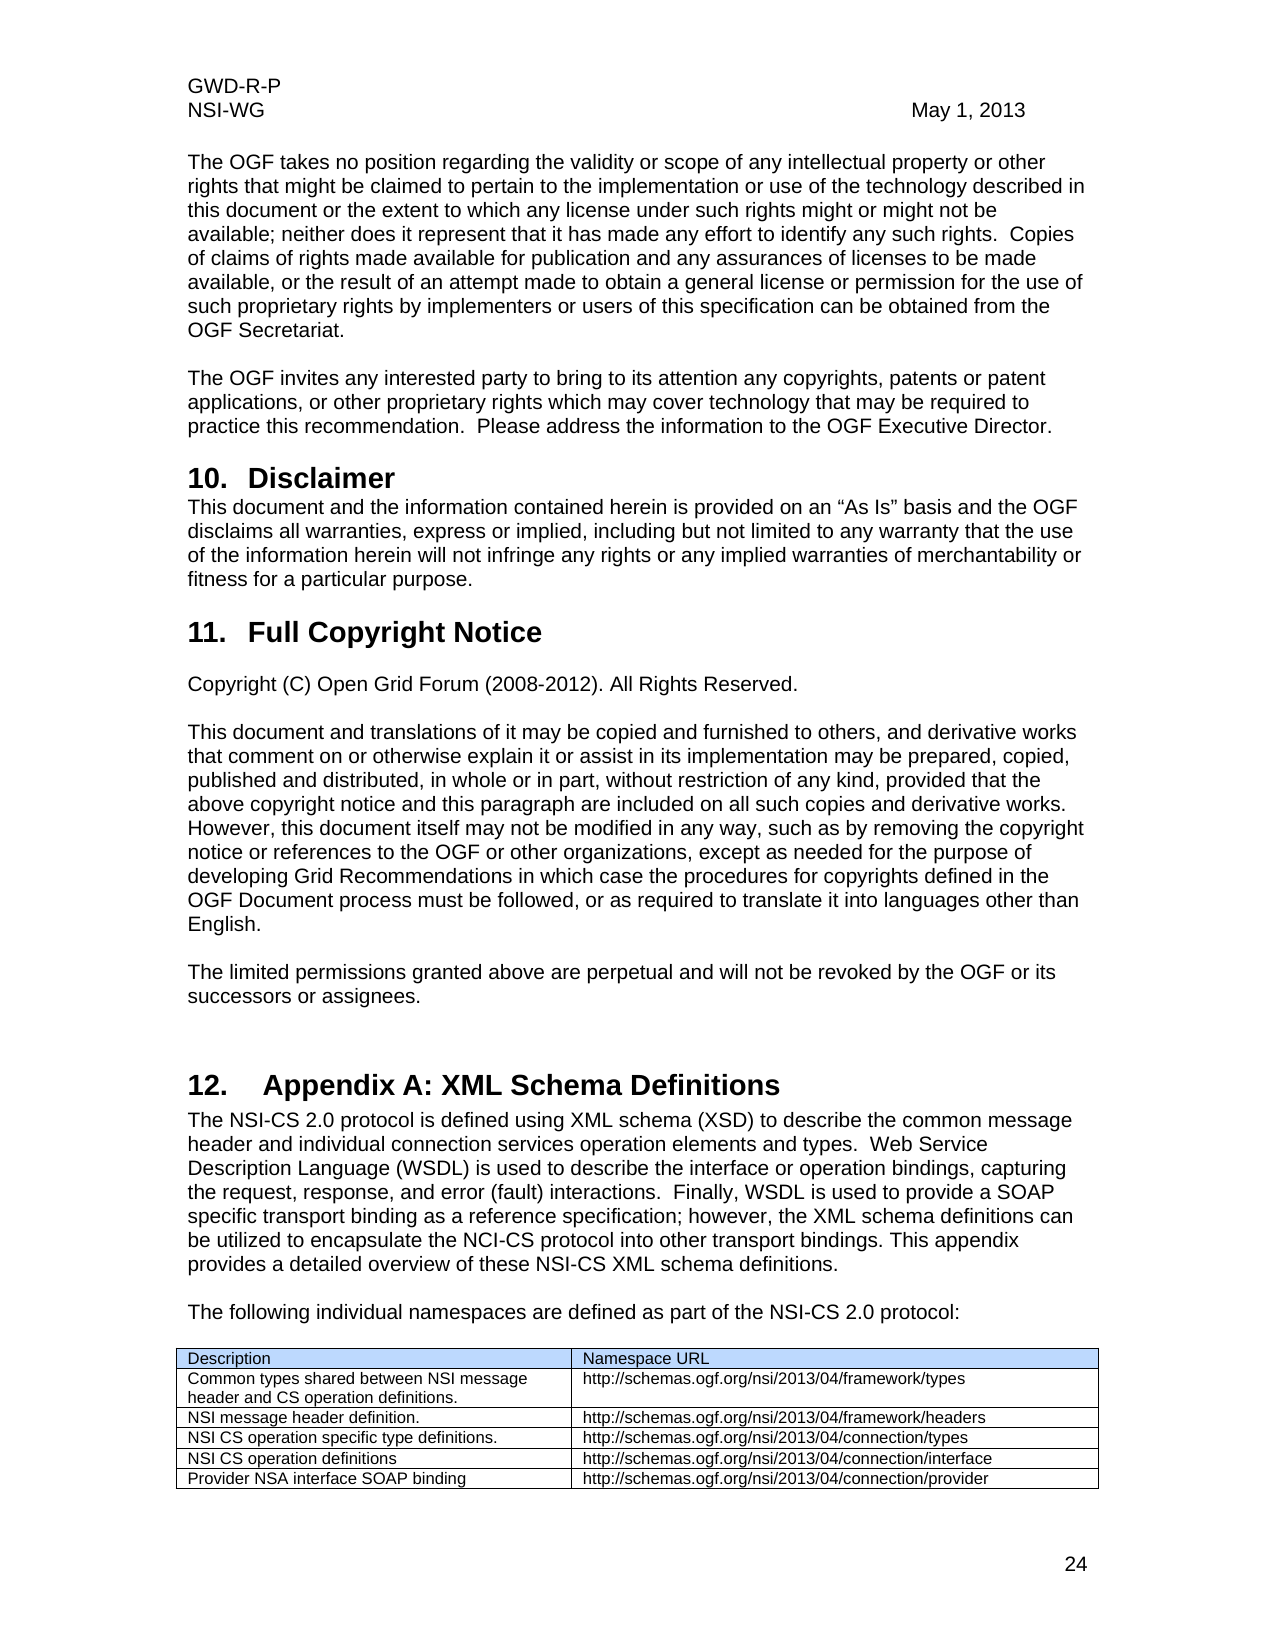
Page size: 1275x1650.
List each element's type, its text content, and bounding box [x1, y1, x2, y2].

text The OGF invites any interested party to bring to its attention any copyrights, patents or patent applications, or other proprietary rights which may cover technology that may be required to practice this recommendation. Please address the information to the OGF Executive Director. [187, 366, 1087, 437]
subtitle Full Copyright Notice [187, 615, 1087, 648]
text The following individual namespaces are defined as part of the NSI-CS 2.0 protocol: [187, 1299, 1087, 1323]
text The limited permissions granted above are perpetual and will not be revoked by the OGF or its successors or assignees. [187, 960, 1087, 1008]
subtitle Disclaimer [187, 461, 1087, 495]
text The NSI-CS 2.0 protocol is defined using XML schema (XSD) to describe the common message header and individual connection services operation elements and types. Web Service Description Language (WSDL) is used to describe the interface or operation bindings, capturing the request, response, and error (fault) interactions. Finally, WSDL is used to provide a SOAP specific transport binding as a reference specification; however, the XML schema definitions can be utilized to encapsulate the NCI-CS protocol into other transport bindings. This appendix provides a detailed overview of these NSI-CS XML schema definitions. [187, 1108, 1087, 1276]
text Copyright (C) Open Grid Forum (2008-2012). All Rights Reserved. [187, 672, 1087, 696]
table_cell http://schemas.ogf.org/nsi/2013/04/connection/provider [572, 1469, 1098, 1488]
table_cell http://schemas.ogf.org/nsi/2013/04/framework/headers [572, 1408, 1098, 1427]
table_cell http://schemas.ogf.org/nsi/2013/04/connection/types [572, 1428, 1098, 1447]
table_header Description [177, 1349, 571, 1368]
text This document and translations of it may be copied and furnished to others, and derivative works that comment on or otherwise explain it or assist in its implementation may be prepared, copied, published and distributed, in whole or in part, without restriction of any kind, provided that the above copyright notice and this paragraph are included on all such copies and derivative works. However, this document itself may not be modified in any way, such as by removing the copyright notice or references to the OGF or other organizations, except as needed for the purpose of developing Grid Recommendations in which case the procedures for copyrights defined in the OGF Document process must be followed, or as required to translate it into languages other than English. [187, 720, 1087, 936]
table_cell Common types shared between NSI message header and CS operation definitions. [177, 1369, 571, 1407]
table_cell http://schemas.ogf.org/nsi/2013/04/framework/types [572, 1369, 1098, 1407]
table_cell http://schemas.ogf.org/nsi/2013/04/connection/interface [572, 1449, 1098, 1468]
text The OGF takes no position regarding the validity or scope of any intellectual property or other rights that might be claimed to pertain to the implementation or use of the technology described in this document or the extent to which any license under such rights might or might not be available; neither does it represent that it has made any effort to identify any such rights. Copies of claims of rights made available for publication and any assurances of licenses to be made available, or the result of an attempt made to obtain a general license or permission for the use of such proprietary rights by implementers or users of this specification can be obtained from the OGF Secretariat. [187, 150, 1087, 342]
table_cell Provider NSA interface SOAP binding [177, 1469, 571, 1488]
table_cell NSI CS operation specific type definitions. [177, 1428, 571, 1447]
table_cell NSI CS operation definitions [177, 1449, 571, 1468]
text This document and the information contained herein is provided on an “As Is” basis and the OGF disclaims all warranties, express or implied, including but not limited to any warranty that the use of the information herein will not infringe any rights or any implied warranties of merchantability or fitness for a particular purpose. [187, 495, 1087, 591]
table_header Namespace URL [572, 1349, 1098, 1368]
subtitle Appendix A: XML Schema Definitions [187, 1068, 1087, 1102]
table_cell NSI message header definition. [177, 1408, 571, 1427]
